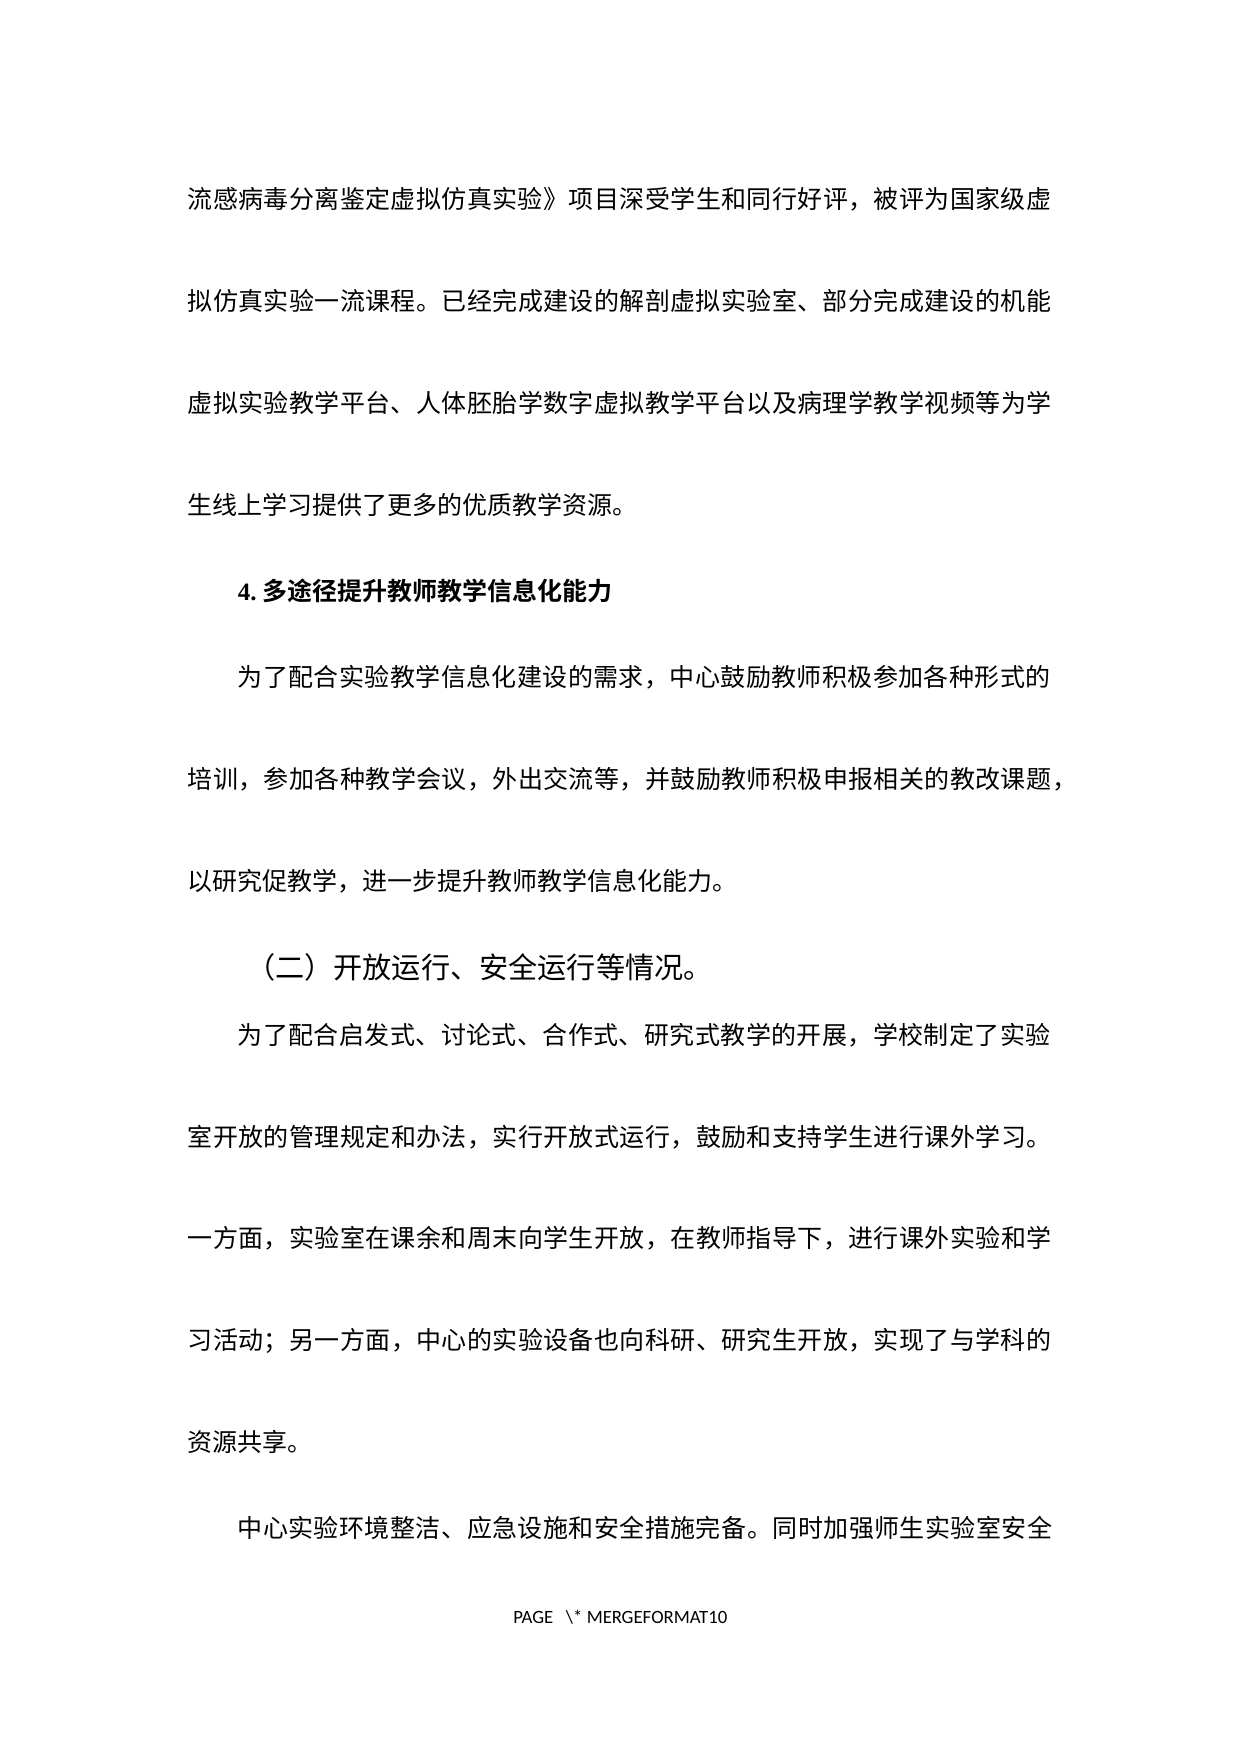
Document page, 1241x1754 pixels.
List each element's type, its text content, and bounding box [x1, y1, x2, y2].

text 为了配合实验教学信息化建设的需求，中心鼓励教师积极参加各种形式的培训，参加各种教学会议，外出交流等，并鼓励教师积极申报相关的教改课题，以研究促教学，进一步提升教师教学信息化能力。 [187, 642, 1053, 913]
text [187, 164, 1053, 537]
text 4. 多途径提升教师教学信息化能力 [187, 556, 1053, 623]
text 为了配合启发式、讨论式、合作式、研究式教学的开展，学校制定了实验室开放的管理规定和办法，实行开放式运行，鼓励和支持学生进行课外学习。一方面，实验室在课余和周末向学生开放，在教师指导下，进行课外实验和学习活动；另一方面，中心的实验设备也向科研、研究生开放，实现了与学科的资源共享。 [187, 999, 1053, 1475]
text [187, 1493, 1053, 1561]
text （二）开放运行、安全运行等情况。 [187, 931, 1053, 999]
